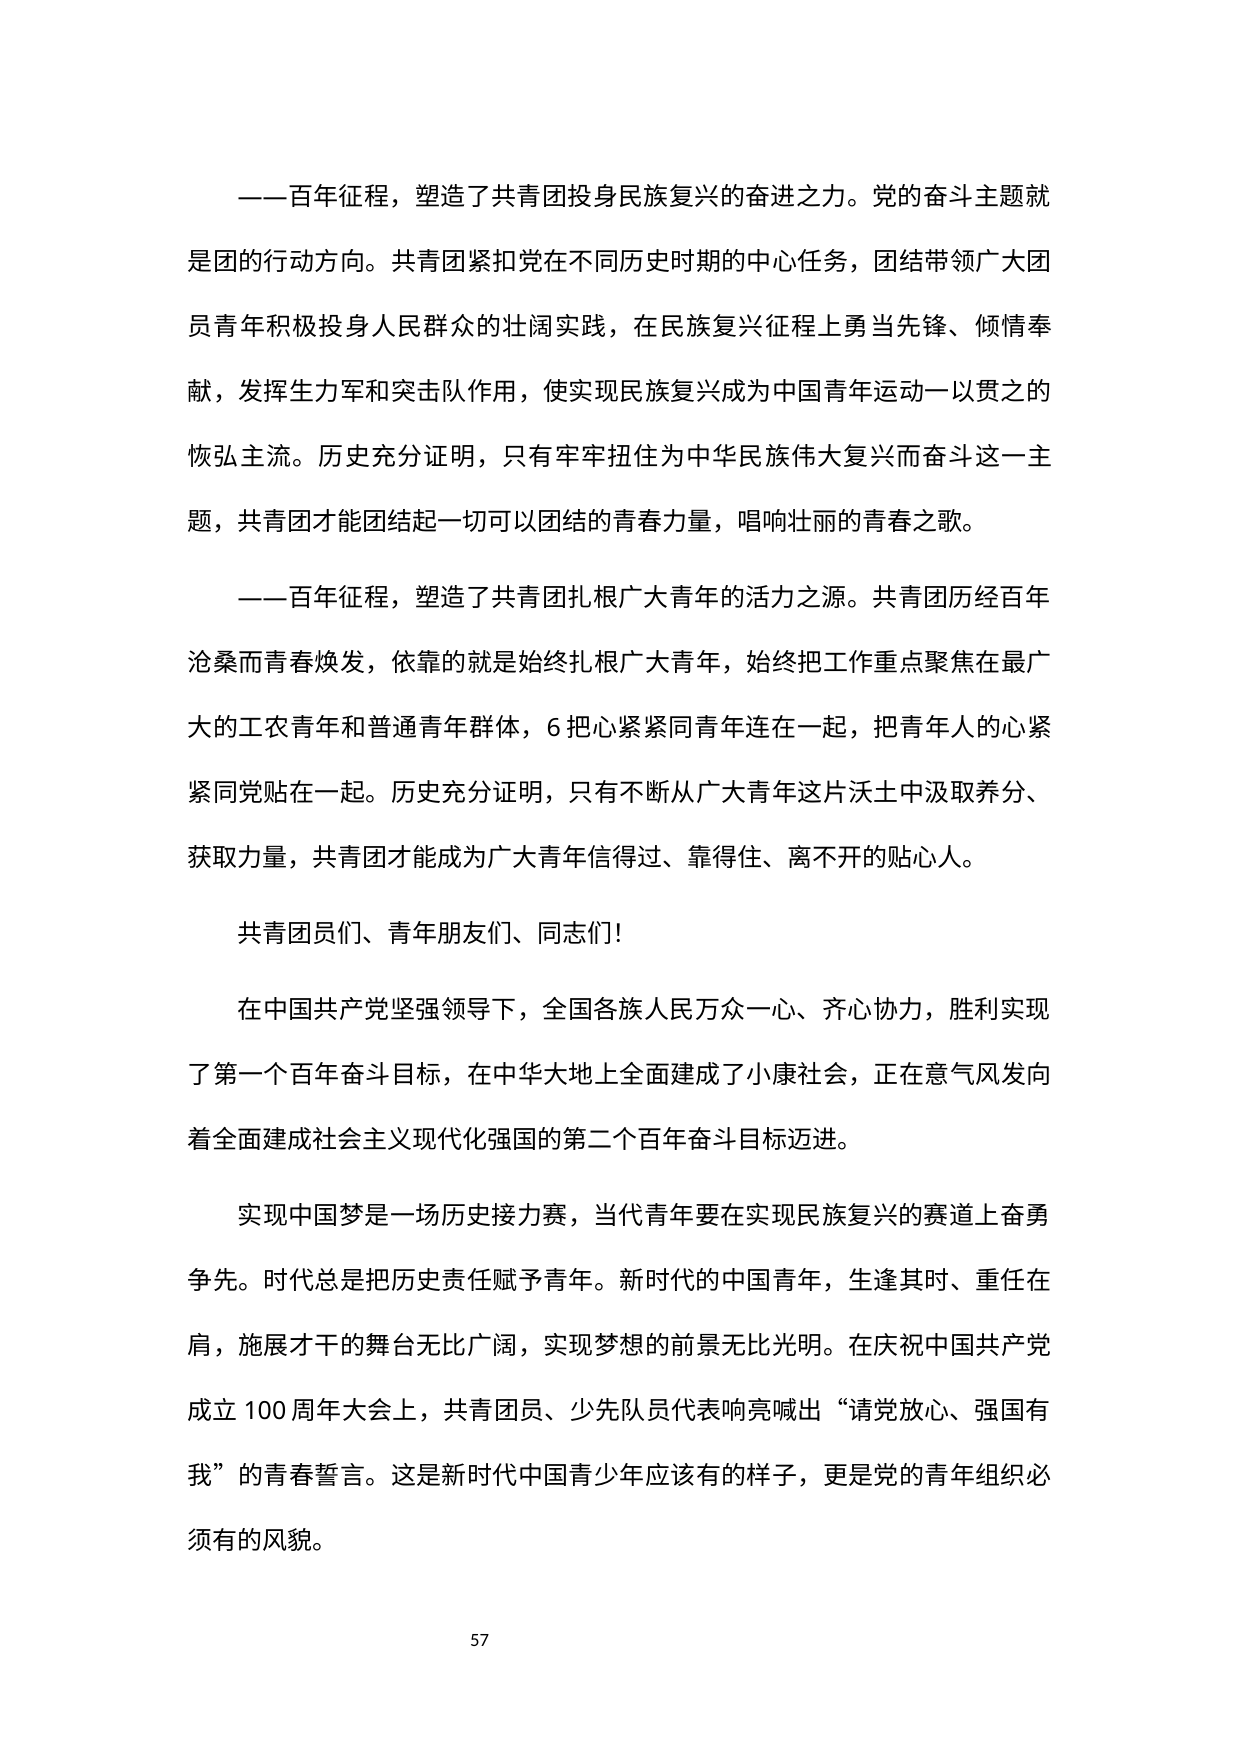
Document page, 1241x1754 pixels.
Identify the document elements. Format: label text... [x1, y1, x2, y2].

text ——百年征程，塑造了共青团投身民族复兴的奋进之力。党的奋斗主题就是团的行动方向。共青团紧扣党在不同历史时期的中心任务，团结带领广大团员青年积极投身人民群众的壮阔实践，在民族复兴征程上勇当先锋、倾情奉献，发挥生力军和突击队作用，使实现民族复兴成为中国青年运动一以贯之的恢弘主流。历史充分证明，只有牢牢扭住为中华民族伟大复兴而奋斗这一主题，共青团才能团结起一切可以团结的青春力量，唱响壮丽的青春之歌。 [187, 162, 1053, 552]
text 在中国共产党坚强领导下，全国各族人民万众一心、齐心协力，胜利实现了第一个百年奋斗目标，在中华大地上全面建成了小康社会，正在意气风发向着全面建成社会主义现代化强国的第二个百年奋斗目标迈进。 [187, 975, 1053, 1170]
text 共青团员们、青年朋友们、同志们！ [187, 899, 1053, 964]
text 实现中国梦是一场历史接力赛，当代青年要在实现民族复兴的赛道上奋勇争先。时代总是把历史责任赋予青年。新时代的中国青年，生逢其时、重任在肩，施展才干的舞台无比广阔，实现梦想的前景无比光明。在庆祝中国共产党成立100周年大会上，共青团员、少先队员代表响亮喊出“请党放心、强国有我”的青春誓言。这是新时代中国青少年应该有的样子，更是党的青年组织必须有的风貌。 [187, 1181, 1053, 1571]
text ——百年征程，塑造了共青团扎根广大青年的活力之源。共青团历经百年沧桑而青春焕发，依靠的就是始终扎根广大青年，始终把工作重点聚焦在最广大的工农青年和普通青年群体，6把心紧紧同青年连在一起，把青年人的心紧紧同党贴在一起。历史充分证明，只有不断从广大青年这片沃土中汲取养分、获取力量，共青团才能成为广大青年信得过、靠得住、离不开的贴心人。 [187, 563, 1053, 888]
